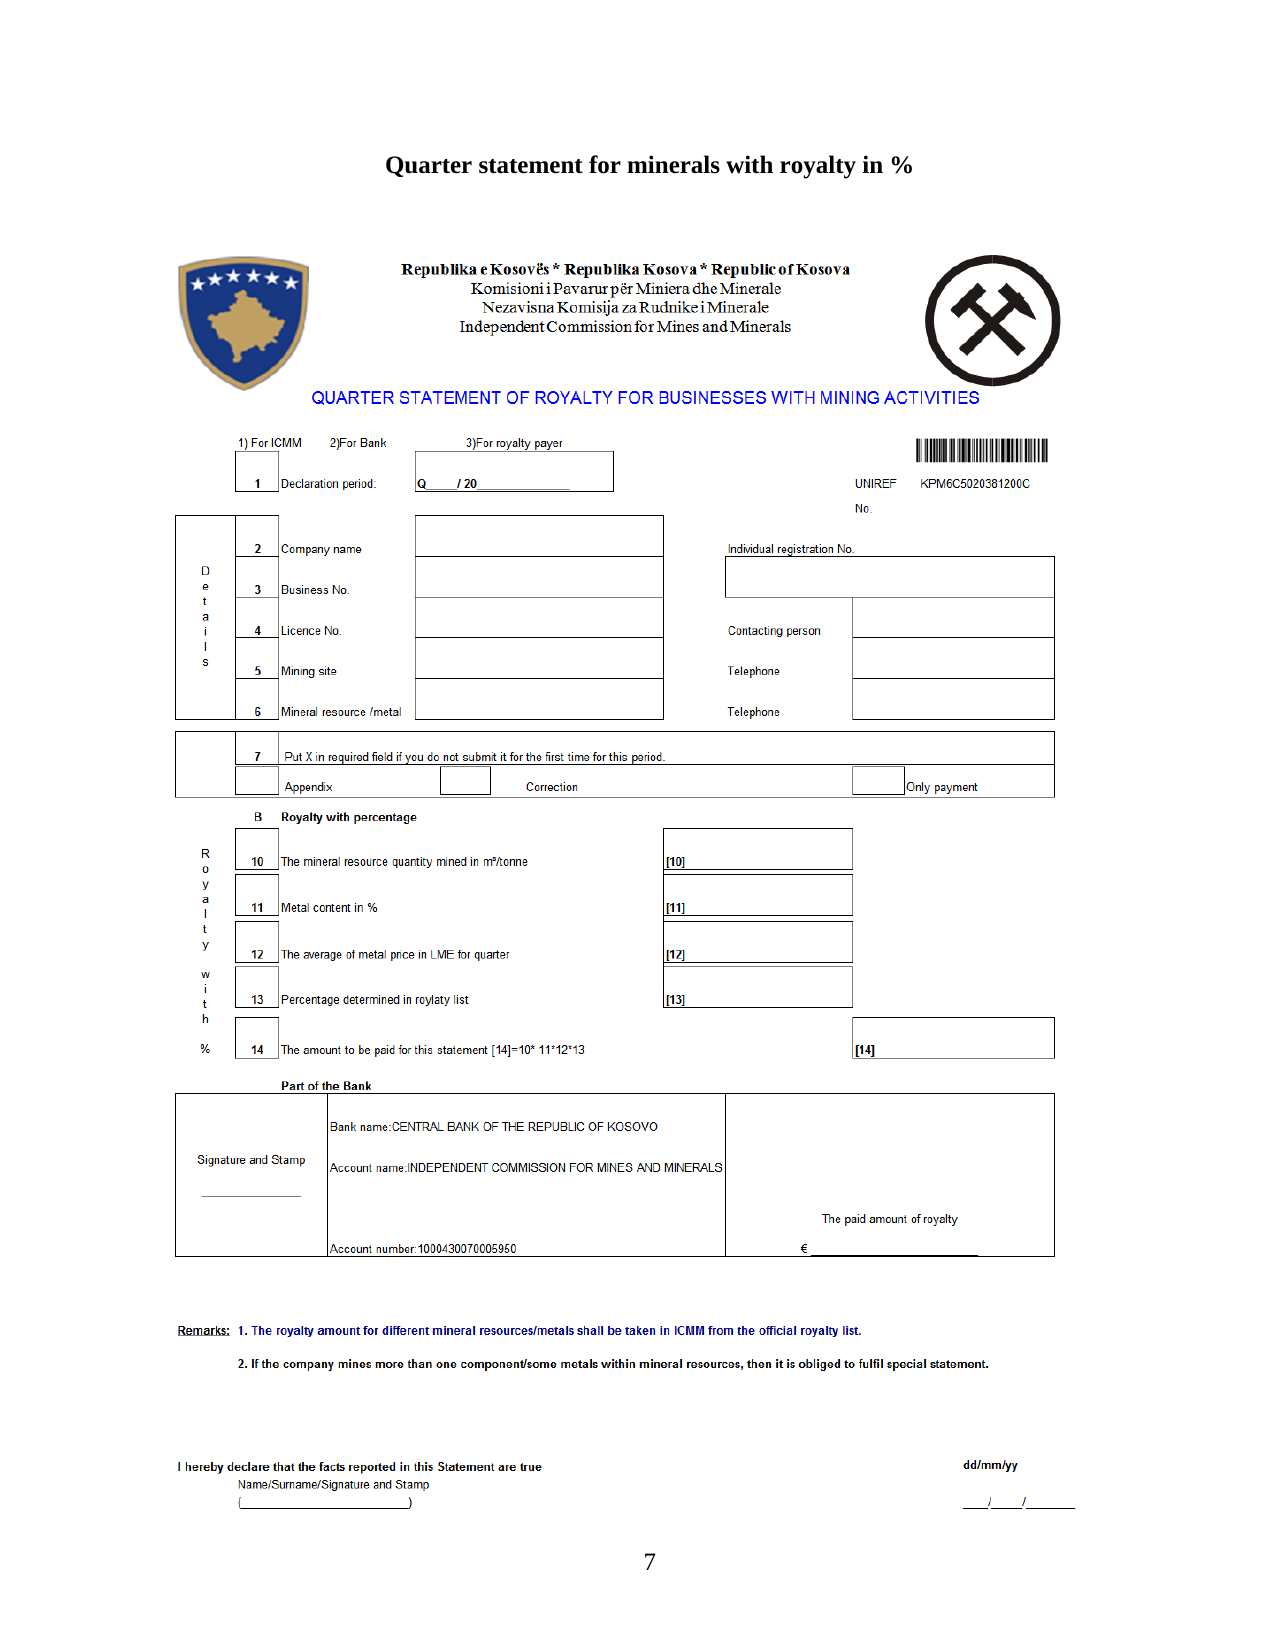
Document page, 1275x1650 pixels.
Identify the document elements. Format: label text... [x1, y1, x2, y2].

picture [148, 236, 1151, 1512]
text Quarter statement for minerals with royalty in % [118, 150, 1181, 179]
